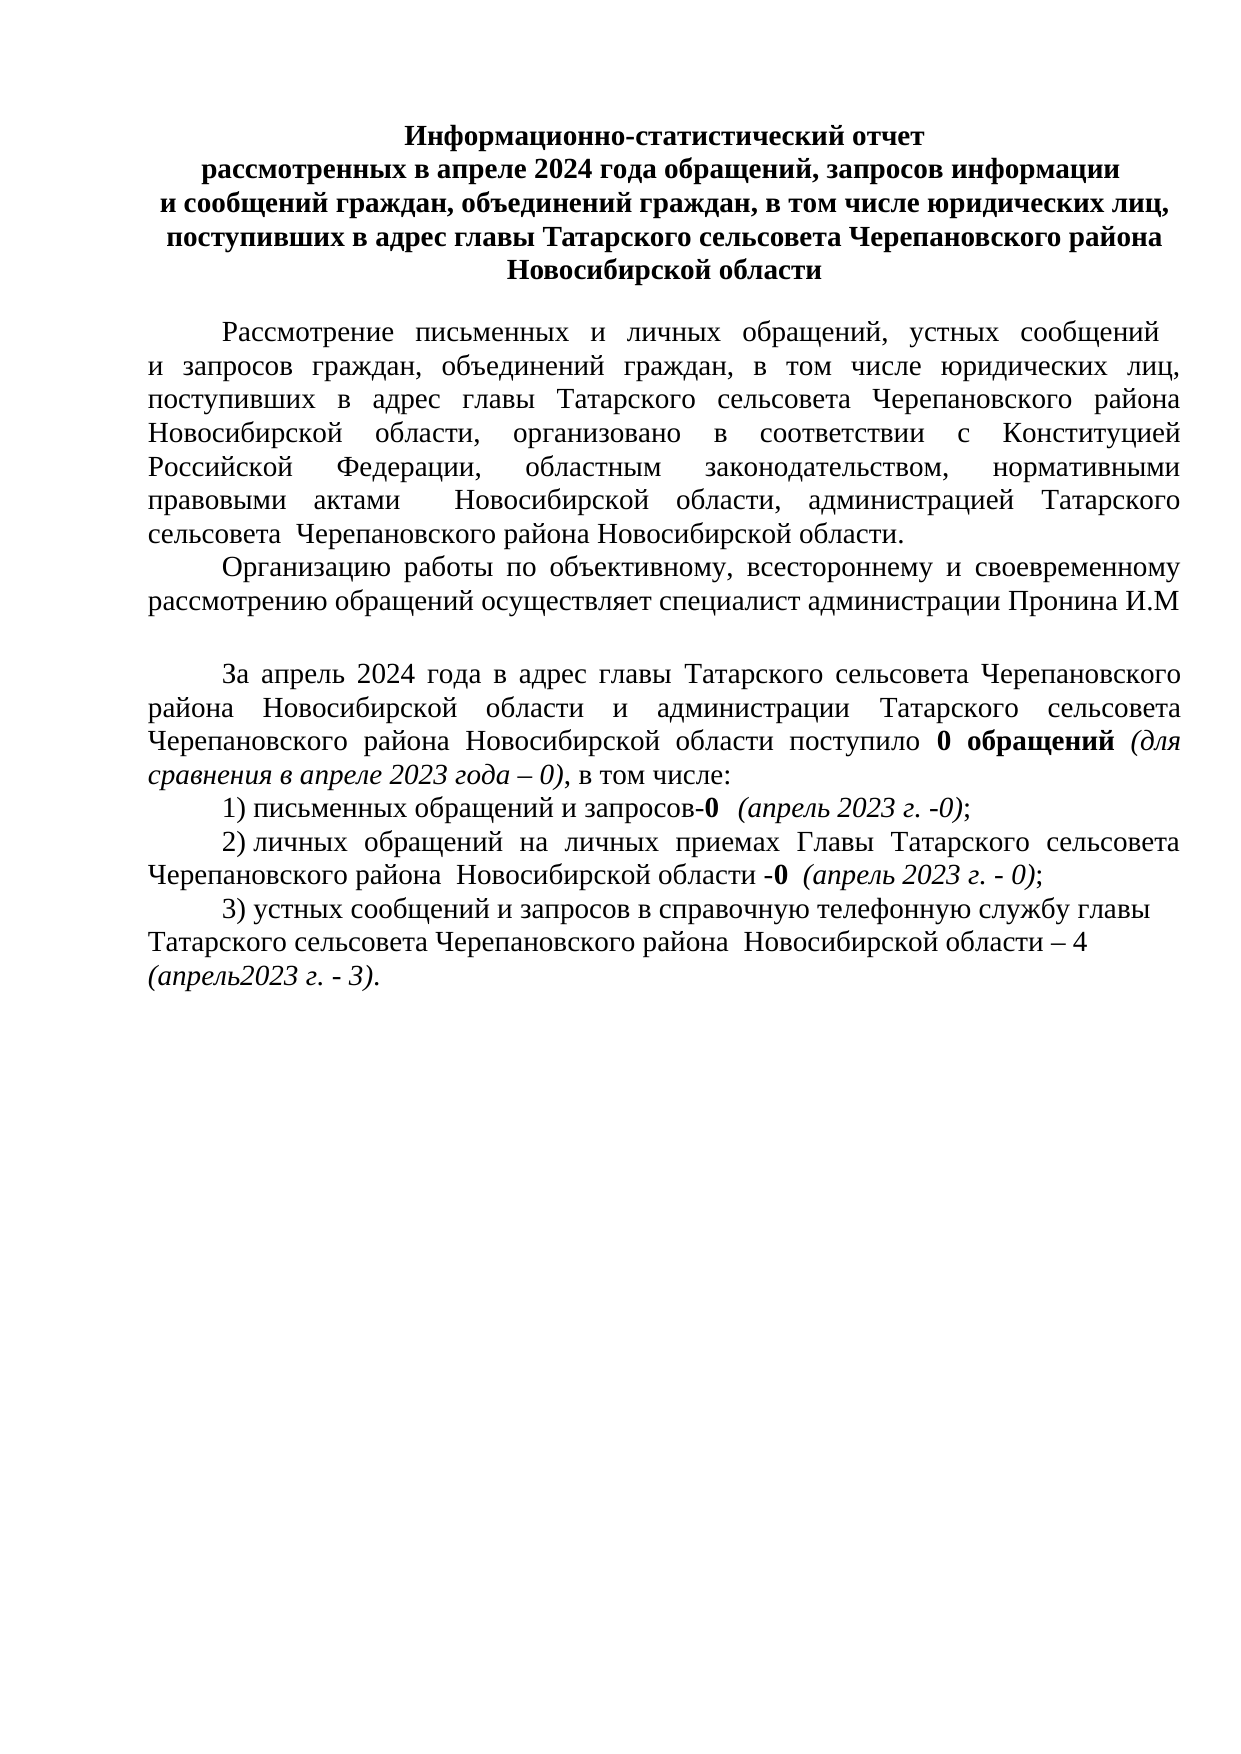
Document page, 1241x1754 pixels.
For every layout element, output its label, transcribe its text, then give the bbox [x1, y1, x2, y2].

text 3) устных сообщений и запросов в справочную телефонную службу главы Татарского сельсовета Черепановского района Новосибирской области – 4 (апрель2023 г. - 3). [148, 891, 1181, 992]
text За апрель 2024 года в адрес главы Татарского сельсовета Черепановского района Новосибирской области и администрации Татарского сельсовета Черепановского района Новосибирской области поступило 0 обращений (для сравнения в апреле 2023 года – 0), в том числе: [148, 656, 1181, 790]
text рассмотренных в апреле 2024 года обращений, запросов информации и сообщений граждан, объединений граждан, в том числе юридических лиц, поступивших в адрес главы Татарского сельсовета Черепановского района Новосибирской области [148, 152, 1181, 286]
text Организацию работы по объективному, всестороннему и своевременному рассмотрению обращений осуществляет специалист администрации Пронина И.М [148, 549, 1181, 616]
text Информационно-статистический отчет [148, 118, 1181, 152]
text 1) письменных обращений и запросов-0 (апрель 2023 г. -0); [148, 790, 1181, 824]
text 2) личных обращений на личных приемах Главы Татарского сельсовета Черепановского района Новосибирской области -0 (апрель 2023 г. - 0); [148, 824, 1181, 891]
text Рассмотрение письменных и личных обращений, устных сообщений и запросов граждан, объединений граждан, в том числе юридических лиц, поступивших в адрес главы Татарского сельсовета Черепановского района Новосибирской области, организовано в соответствии с Конституцией Российской Федерации, областным законодательством, нормативными правовыми актами Новосибирской области, администрацией Татарского сельсовета Черепановского района Новосибирской области. [148, 314, 1181, 549]
